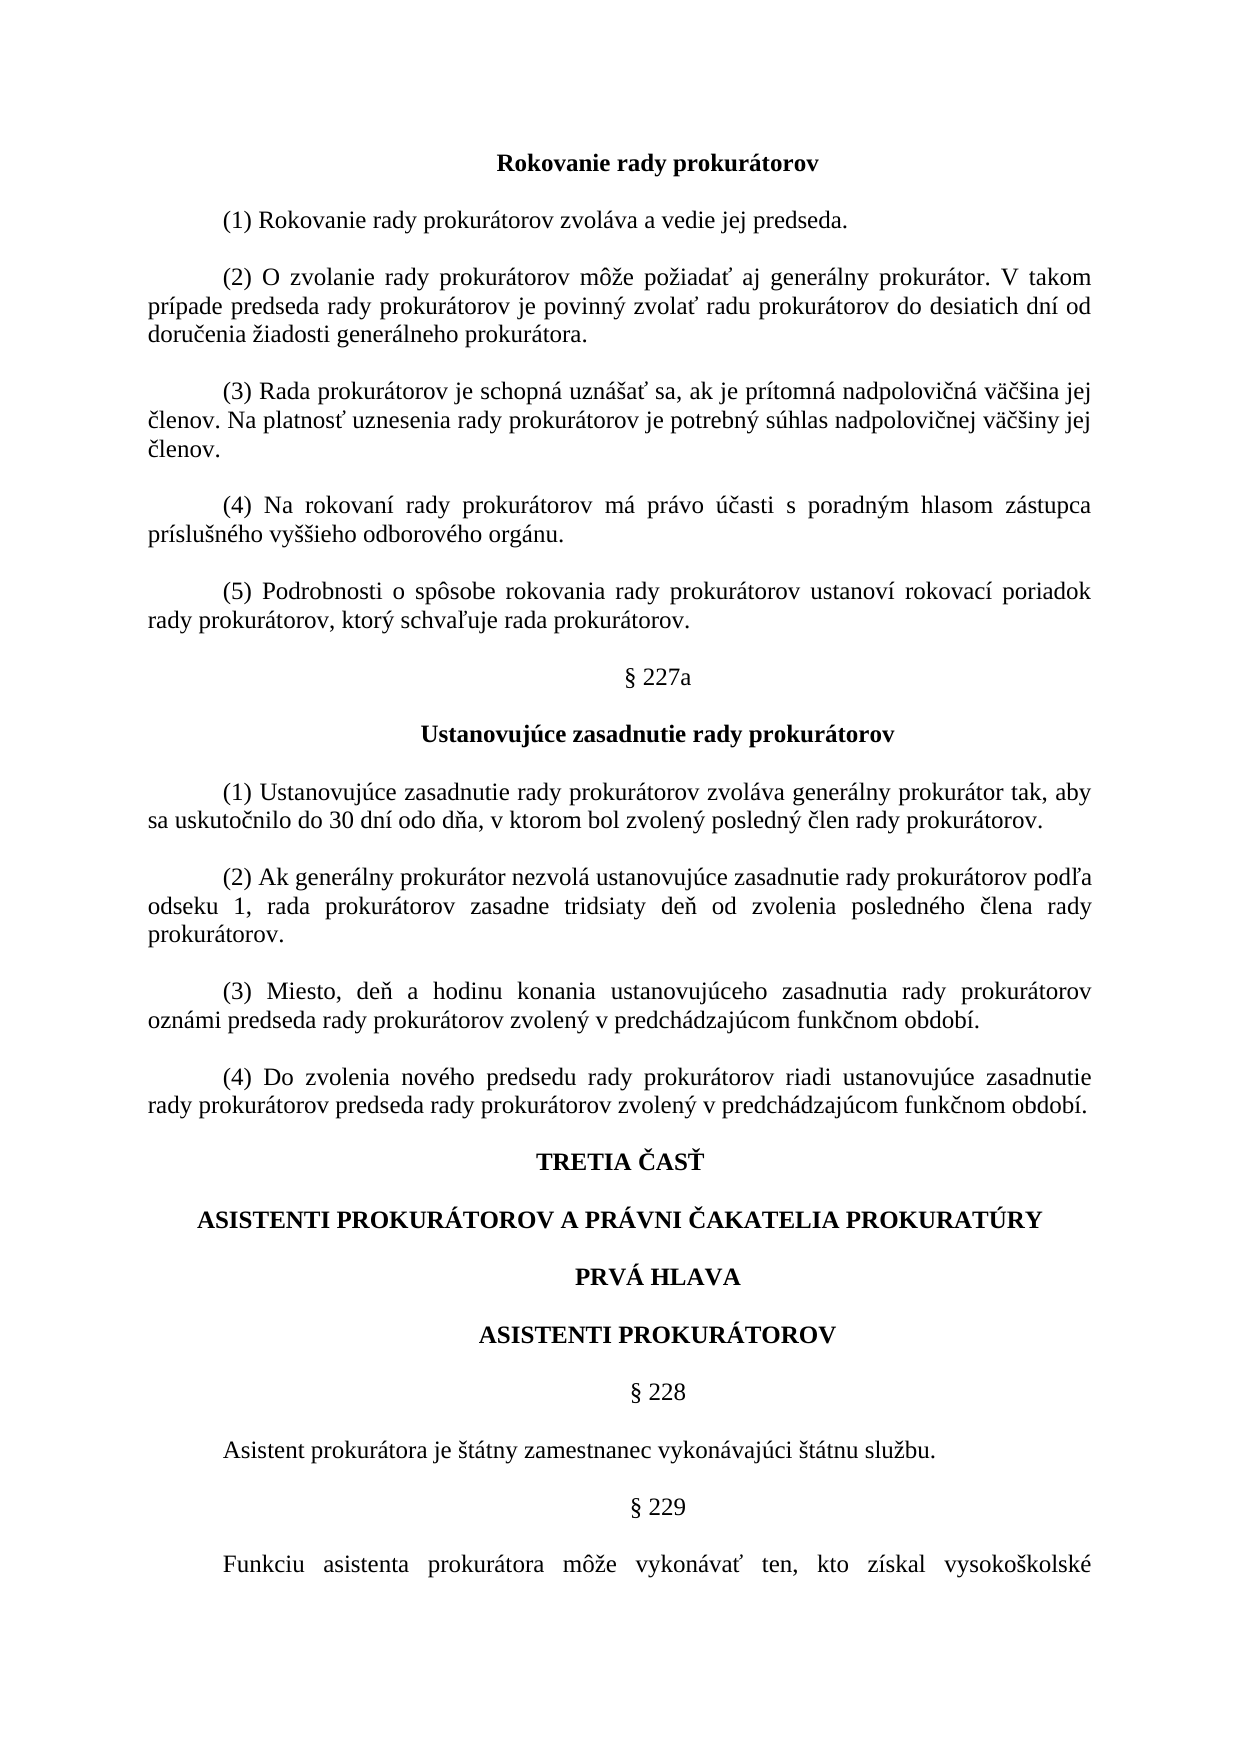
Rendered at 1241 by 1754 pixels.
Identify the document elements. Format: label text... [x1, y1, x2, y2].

text (3) Miesto, deň a hodinu konania ustanovujúceho zasadnutia rady prokurátorov oznámi predseda rady prokurátorov zvolený v predchádzajúcom funkčnom období. [148, 976, 1092, 1034]
text (2) O zvolanie rady prokurátorov môže požiadať aj generálny prokurátor. V takom prípade predseda rady prokurátorov je povinný zvolať radu prokurátorov do desiatich dní od doručenia žiadosti generálneho prokurátora. [148, 262, 1092, 348]
text (3) Rada prokurátorov je schopná uznášať sa, ak je prítomná nadpolovičná väčšina jej členov. Na platnosť uznesenia rady prokurátorov je potrebný súhlas nadpolovičnej väčšiny jej členov. [148, 376, 1092, 462]
text § 227a [148, 662, 1092, 690]
text Rokovanie rady prokurátorov [148, 148, 1092, 176]
text Ustanovujúce zasadnutie rady prokurátorov [148, 719, 1092, 748]
text § 228 [148, 1377, 1092, 1406]
text (5) Podrobnosti o spôsobe rokovania rady prokurátorov ustanoví rokovací poriadok rady prokurátorov, ktorý schvaľuje rada prokurátorov. [148, 576, 1092, 633]
text § 229 [148, 1492, 1092, 1520]
text TRETIA ČASŤ [148, 1147, 1092, 1176]
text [148, 1549, 1092, 1578]
text ASISTENTI PROKURÁTOROV A PRÁVNI ČAKATELIA PROKURATÚRY [148, 1205, 1092, 1234]
text (1) Rokovanie rady prokurátorov zvoláva a vedie jej predseda. [148, 205, 1092, 234]
text ASISTENTI PROKURÁTOROV [148, 1320, 1092, 1349]
text (2) Ak generálny prokurátor nezvolá ustanovujúce zasadnutie rady prokurátorov podľa odseku 1, rada prokurátorov zasadne tridsiaty deň od zvolenia posledného člena rady prokurátorov. [148, 862, 1092, 948]
text (4) Na rokovaní rady prokurátorov má právo účasti s poradným hlasom zástupca príslušného vyššieho odborového orgánu. [148, 491, 1092, 548]
text (4) Do zvolenia nového predsedu rady prokurátorov riadi ustanovujúce zasadnutie rady prokurátorov predseda rady prokurátorov zvolený v predchádzajúcom funkčnom období. [148, 1062, 1092, 1119]
text PRVÁ HLAVA [148, 1262, 1092, 1291]
text Asistent prokurátora je štátny zamestnanec vykonávajúci štátnu službu. [148, 1435, 1092, 1464]
text (1) Ustanovujúce zasadnutie rady prokurátorov zvoláva generálny prokurátor tak, aby sa uskutočnilo do 30 dní odo dňa, v ktorom bol zvolený posledný člen rady prokurátorov. [148, 777, 1092, 834]
